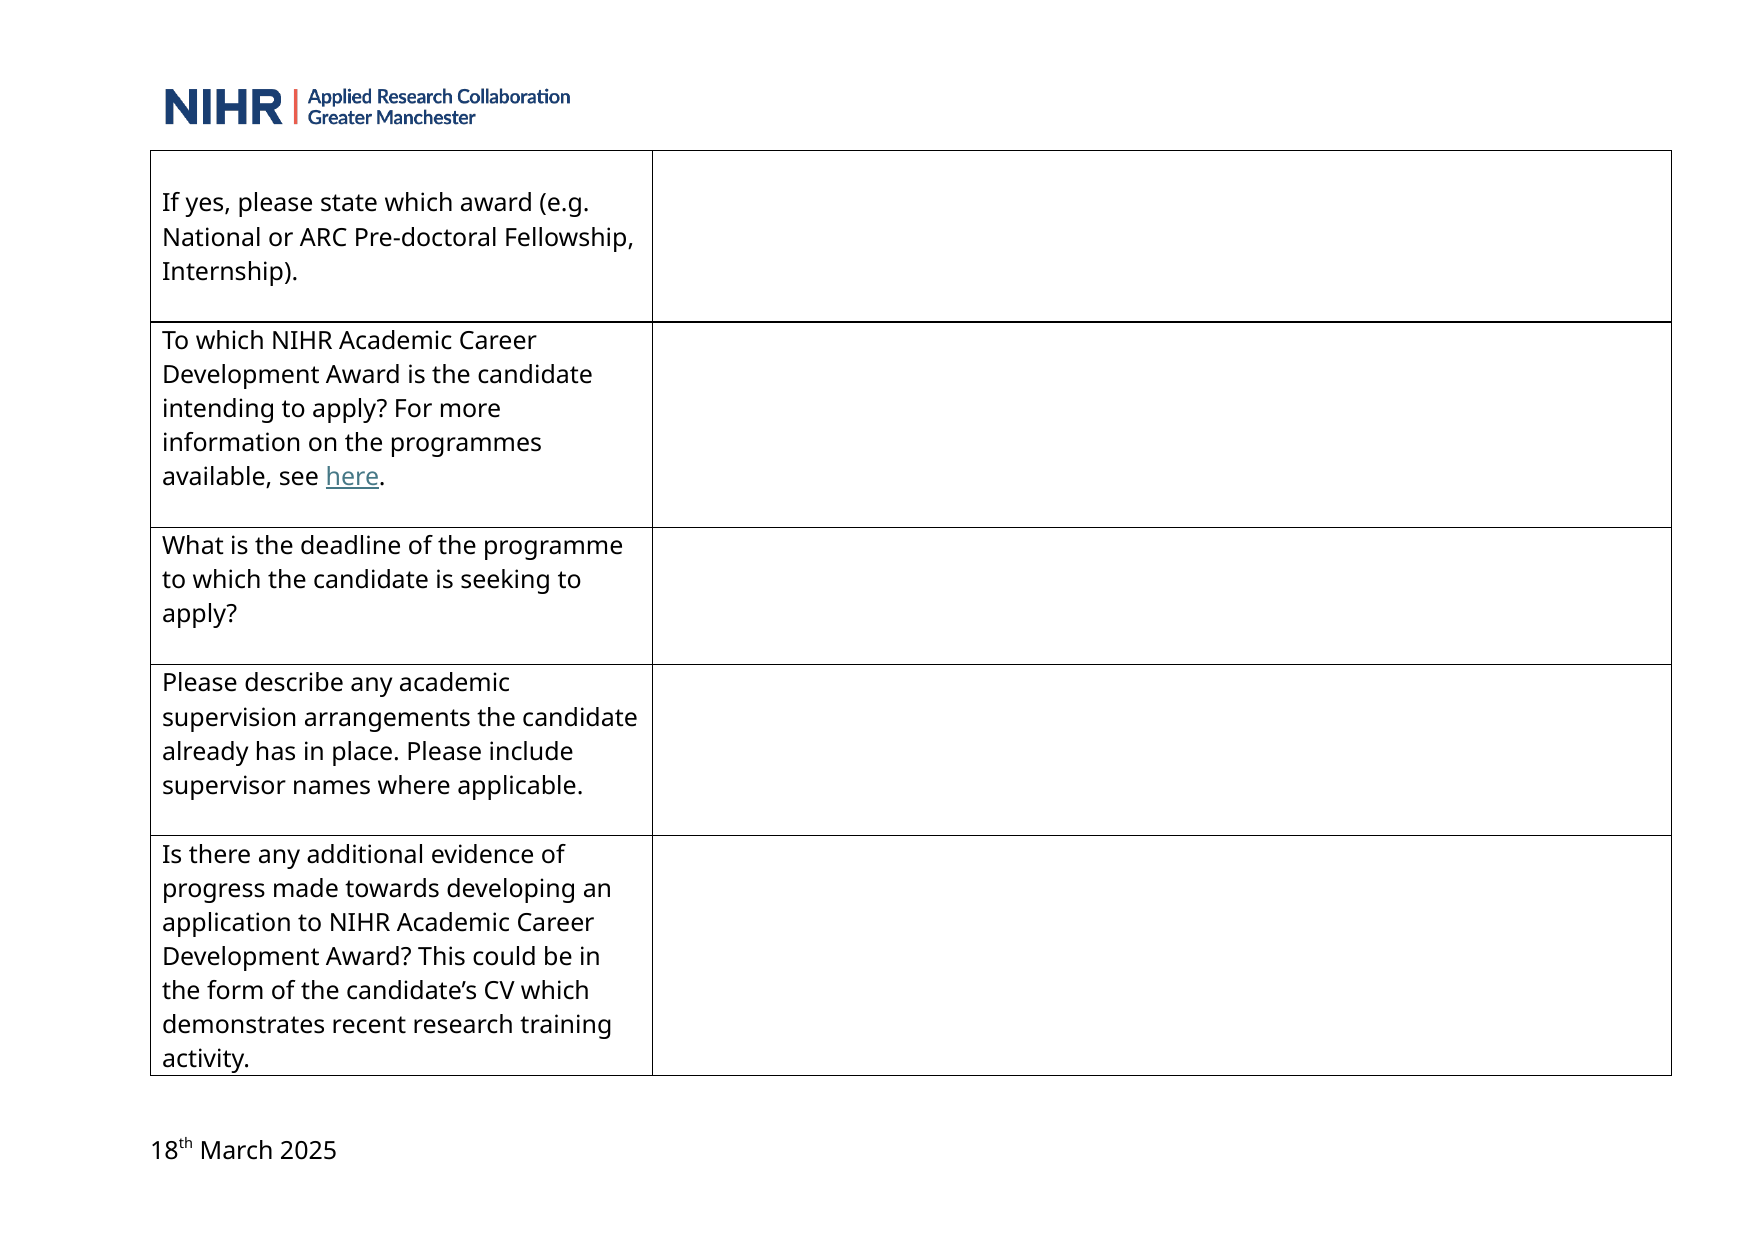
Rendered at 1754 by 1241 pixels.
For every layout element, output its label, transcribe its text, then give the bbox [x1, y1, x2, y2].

table_cell To which NIHR Academic Career Development Award is the candidate intending to apply? For more information on the programmes available, see here. [151, 323, 652, 527]
picture [150, 73, 583, 141]
table_cell [653, 665, 1671, 835]
table_cell [653, 836, 1671, 1075]
table_cell Please describe any academic supervision arrangements the candidate already has in place. Please include supervisor names where applicable. [151, 665, 652, 835]
table_cell [653, 151, 1671, 321]
table_cell What is the deadline of the programme to which the candidate is seeking to apply? [151, 528, 652, 664]
table_cell [653, 323, 1671, 527]
table_cell [653, 528, 1671, 664]
